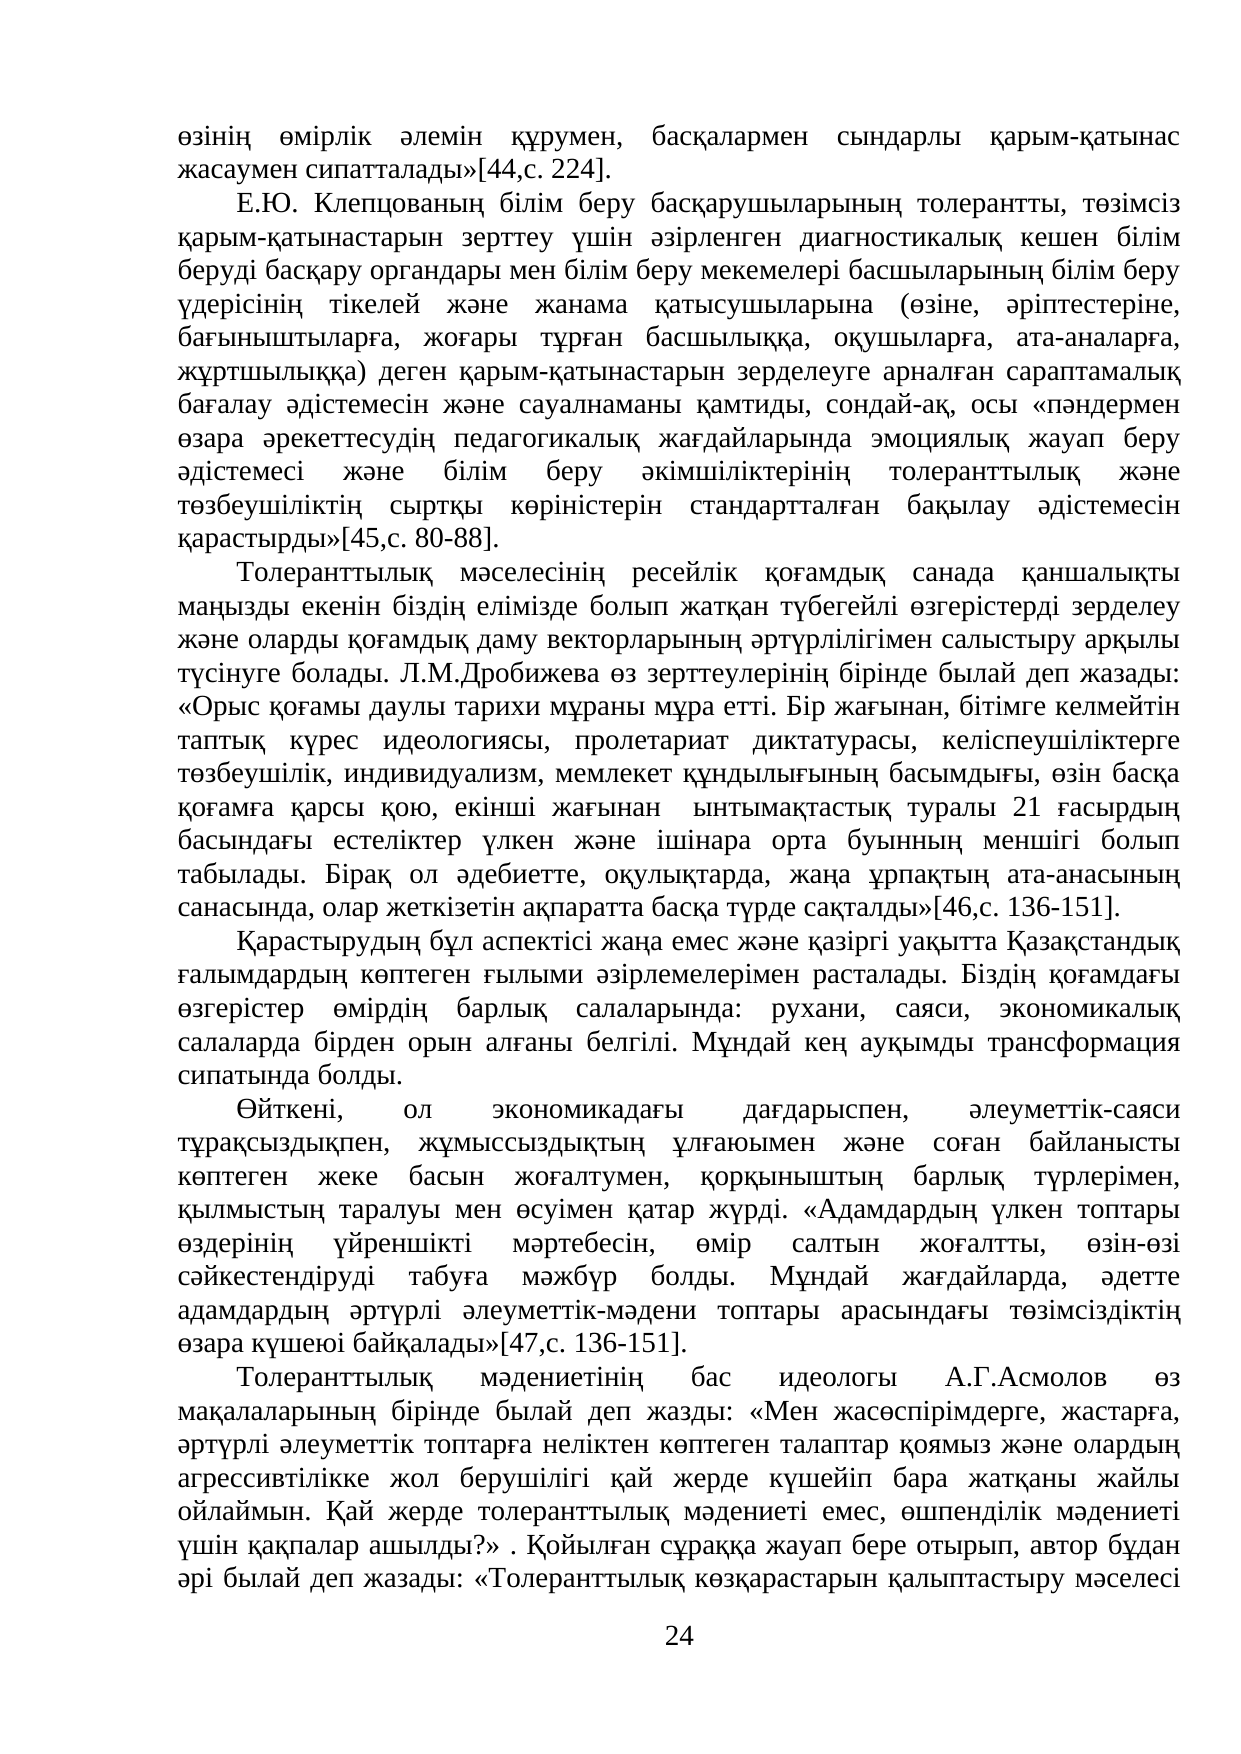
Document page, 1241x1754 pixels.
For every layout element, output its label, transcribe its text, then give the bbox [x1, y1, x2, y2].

text Е.Ю. Клепцованың білім беру басқарушыларының толерантты, төзімсіз қарым-қатынастарын зерттеу үшін әзірленген диагностикалық кешен білім беруді басқару органдары мен білім беру мекемелері басшыларының білім беру үдерісінің тікелей және жанама қатысушыларына (өзіне, әріптестеріне, бағыныштыларға, жоғары тұрған басшылыққа, оқушыларға, ата-аналарға, жұртшылыққа) деген қарым-қатынастарын зерделеуге арналған сараптамалық бағалау әдістемесін және сауалнаманы қамтиды, сондай-ақ, осы «пәндермен өзара әрекеттесудің педагогикалық жағдайларында эмоциялық жауап беру әдістемесі және білім беру әкімшіліктерінің толеранттылық және төзбеушіліктің сыртқы көріністерін стандартталған бақылау әдістемесін қарастырды»[45,с. 80-88]. [177, 185, 1181, 554]
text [177, 1359, 1181, 1594]
text Қарастырудың бұл аспектісі жаңа емес және қазіргі уақытта Қазақстандық ғалымдардың көптеген ғылыми әзірлемелерімен расталады. Біздің қоғамдағы өзгерістер өмірдің барлық салаларында: рухани, саяси, экономикалық салаларда бірден орын алғаны белгілі. Мұндай кең ауқымды трансформация сипатында болды. [177, 923, 1181, 1091]
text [177, 118, 1181, 185]
text Өйткені, ол экономикадағы дағдарыспен, әлеуметтік-саяси тұрақсыздықпен, жұмыссыздықтың ұлғаюымен және соған байланысты көптеген жеке басын жоғалтумен, қорқыныштың барлық түрлерімен, қылмыстың таралуы мен өсуімен қатар жүрді. «Адамдардың үлкен топтары өздерінің үйреншікті мәртебесін, өмір салтын жоғалтты, өзін-өзі сәйкестендіруді табуға мәжбүр болды. Мұндай жағдайларда, әдетте адамдардың әртүрлі әлеуметтік-мәдени топтары арасындағы төзімсіздіктің өзара күшеюі байқалады»[47,с. 136-151]. [177, 1091, 1181, 1359]
text Толеранттылық мәселесінің ресейлік қоғамдық санада қаншалықты маңызды екенін біздің елімізде болып жатқан түбегейлі өзгерістерді зерделеу және оларды қоғамдық даму векторларының әртүрлілігімен салыстыру арқылы түсінуге болады. Л.М.Дробижева өз зерттеулерінің бірінде былай деп жазады: «Орыс қоғамы даулы тарихи мұраны мұра етті. Бір жағынан, бітімге келмейтін таптық күрес идеологиясы, пролетариат диктатурасы, келіспеушіліктерге төзбеушілік, индивидуализм, мемлекет құндылығының басымдығы, өзін басқа қоғамға қарсы қою, екінші жағынан ынтымақтастық туралы 21 ғасырдың басындағы естеліктер үлкен және ішінара орта буынның меншігі болып табылады. Бірақ ол әдебиетте, оқулықтарда, жаңа ұрпақтың ата-анасының санасында, олар жеткізетін ақпаратта басқа түрде сақталды»[46,с. 136-151]. [177, 554, 1181, 923]
